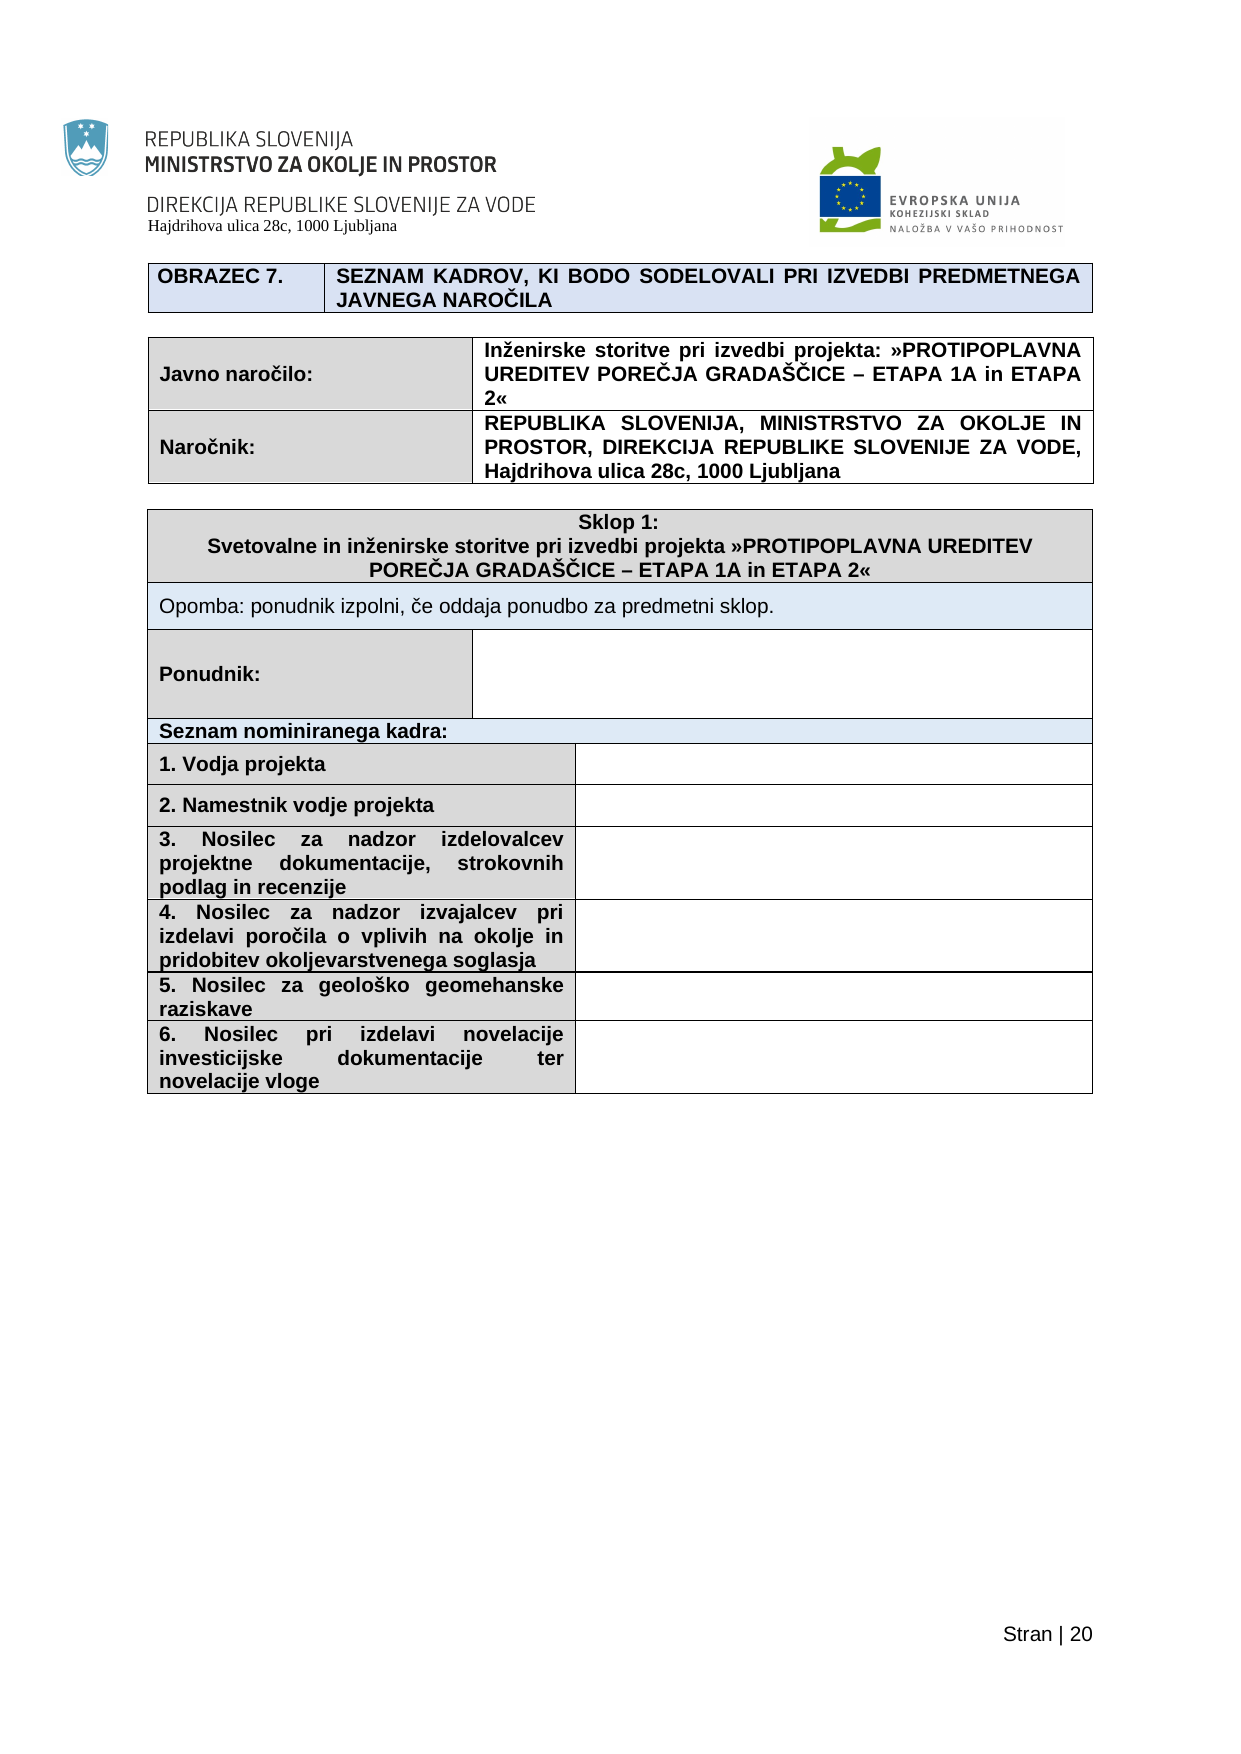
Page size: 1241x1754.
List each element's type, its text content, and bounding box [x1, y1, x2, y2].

table_header Inženirske storitve pri izvedbi projekta: »PROTIPOPLAVNA UREDITEV POREČJA GRADAŠČICE – ETAPA 1A in ETAPA 2« [473, 338, 1093, 409]
table_cell Seznam nominiranega kadra: [148, 719, 1092, 743]
table_cell 2. Namestnik vodje projekta [148, 785, 575, 826]
table_cell [576, 785, 1092, 826]
table_header SEZNAM KADROV, KI BODO SODELOVALI PRI IZVEDBI PREDMETNEGA JAVNEGA NAROČILA [325, 264, 1092, 312]
table_cell [576, 827, 1092, 898]
picture [808, 117, 1066, 247]
table_cell 6. Nosilec pri izdelavi novelacije investicijske dokumentacije ter novelacije vloge [148, 1021, 575, 1093]
table_cell REPUBLIKA SLOVENIJA, MINISTRSTVO ZA OKOLJE IN PROSTOR, DIREKCIJA REPUBLIKE SLOVENIJE ZA VODE, Hajdrihova ulica 28c, 1000 Ljubljana [473, 411, 1093, 482]
picture [61, 118, 108, 176]
table_cell 3. Nosilec za nadzor izdelovalcev projektne dokumentacije, strokovnih podlag in recenzije [148, 827, 575, 898]
table_cell [576, 973, 1092, 1020]
picture [145, 120, 535, 216]
table_cell Naročnik: [149, 411, 472, 482]
table_cell [473, 630, 1092, 718]
table_cell [576, 900, 1092, 971]
table_header Javno naročilo: [149, 338, 472, 409]
table_cell [576, 1021, 1092, 1093]
table_cell Ponudnik: [148, 630, 472, 718]
table_cell Opomba: ponudnik izpolni, če oddaja ponudbo za predmetni sklop. [148, 583, 1092, 629]
table_header [149, 264, 324, 312]
table_cell [576, 744, 1092, 784]
table_header Sklop 1: Svetovalne in inženirske storitve pri izvedbi projekta »PROTIPOPLAVNA UREDITEV POREČJA GRADAŠČICE – ETAPA 1A in ETAPA 2« [148, 510, 1092, 582]
table_cell 1. Vodja projekta [148, 744, 575, 784]
table_cell 5. Nosilec za geološko geomehanske raziskave [148, 973, 575, 1020]
table_cell 4. Nosilec za nadzor izvajalcev pri izdelavi poročila o vplivih na okolje in pridobitev okoljevarstvenega soglasja [148, 900, 575, 971]
